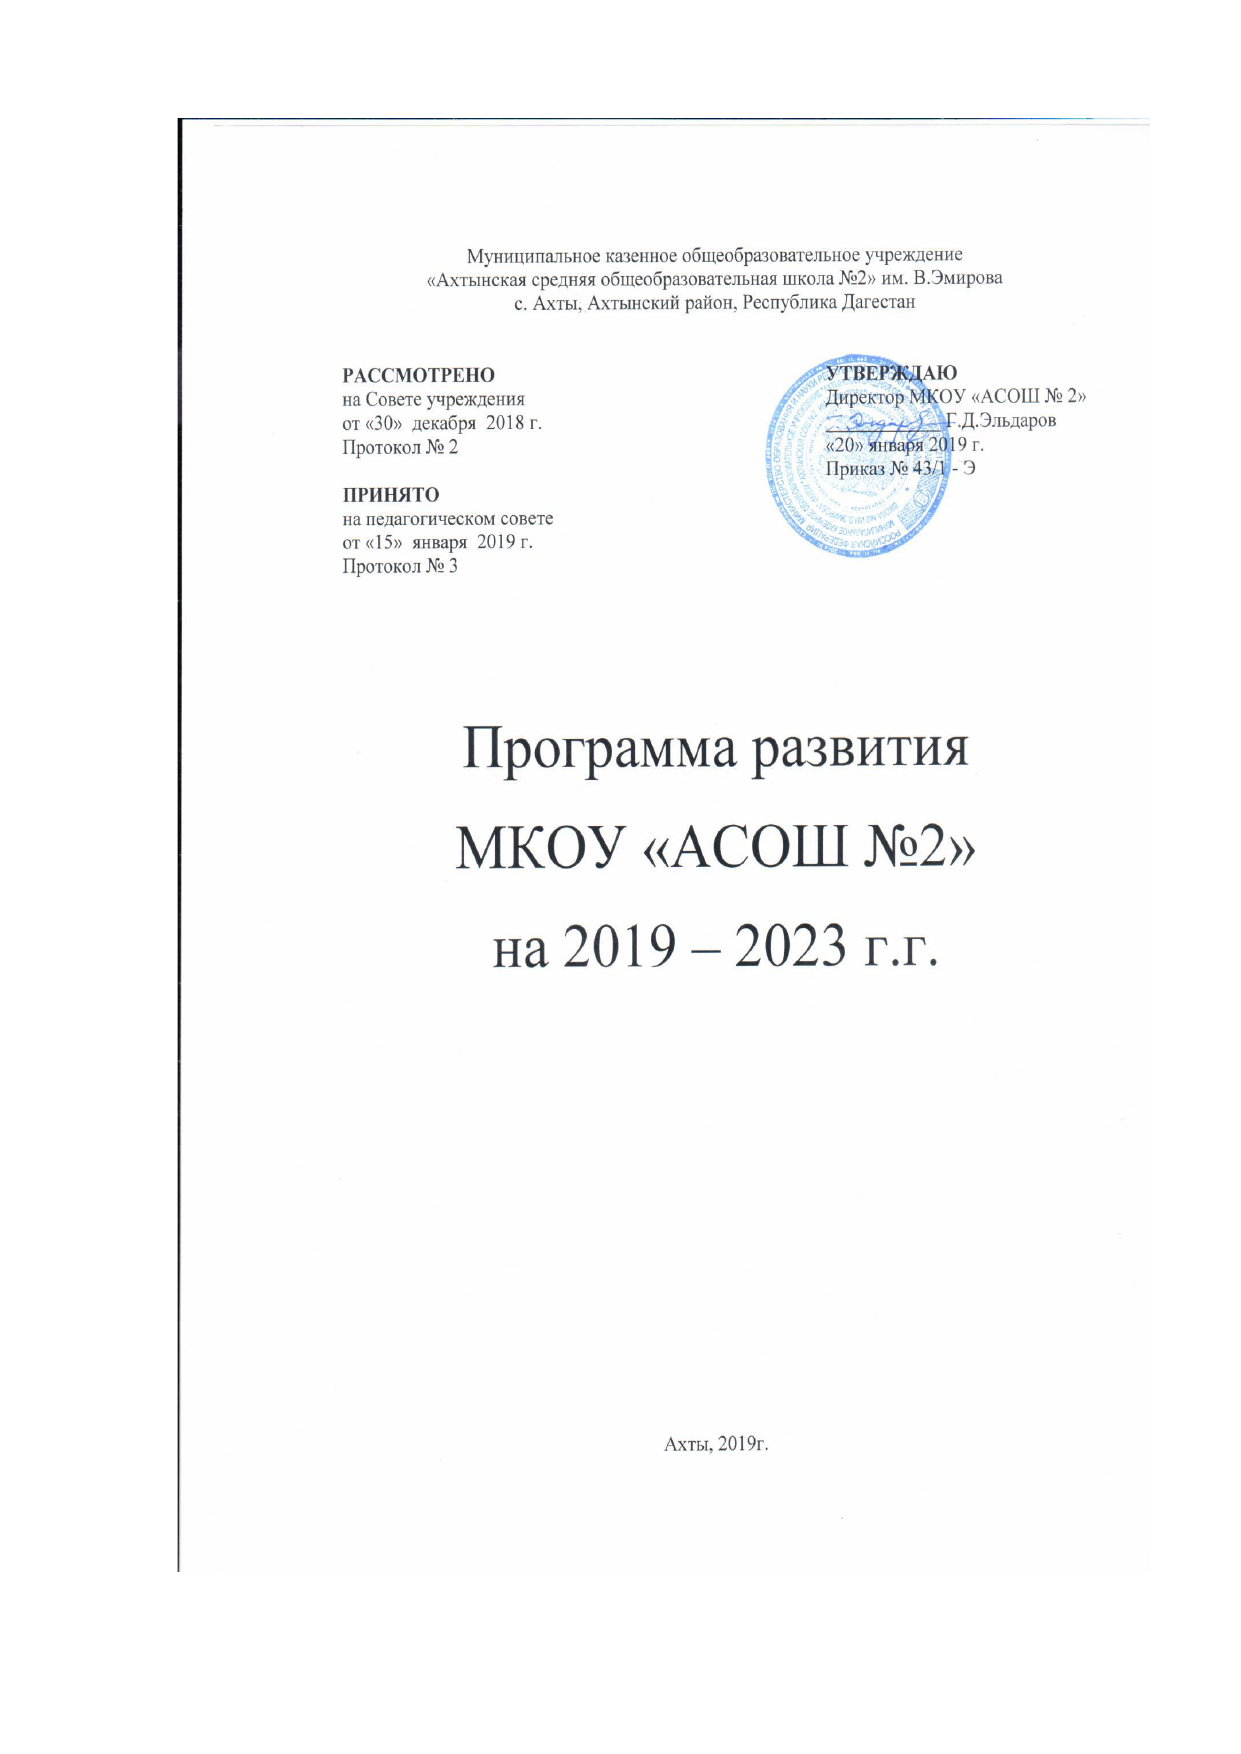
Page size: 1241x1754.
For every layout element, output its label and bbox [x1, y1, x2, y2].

picture [177, 118, 1152, 1572]
